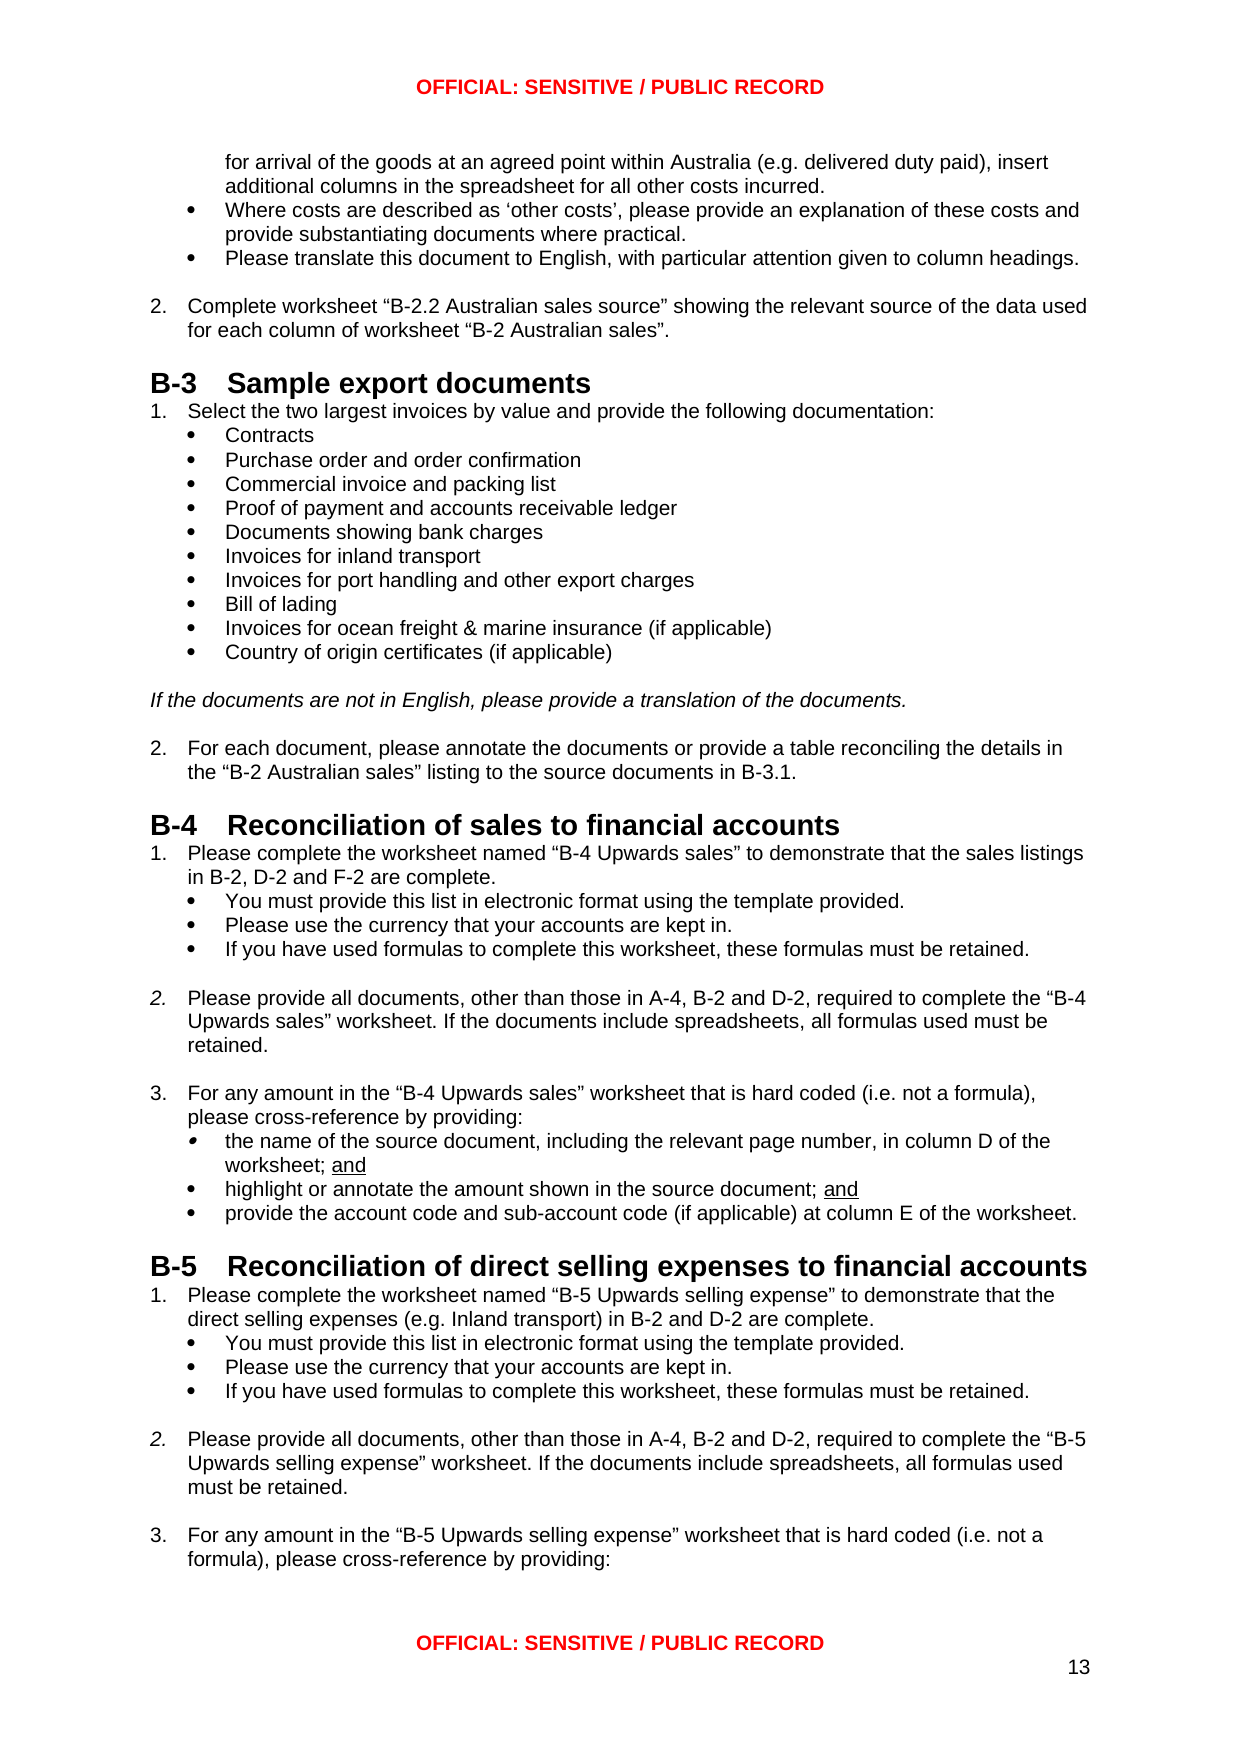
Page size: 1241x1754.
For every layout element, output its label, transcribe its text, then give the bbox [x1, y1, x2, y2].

subtitle B-4 Reconciliation of sales to financial accounts [150, 808, 1090, 841]
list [187, 150, 1090, 198]
subtitle B-3 Sample export documents [150, 366, 1090, 399]
list Proof of payment and accounts receivable ledger [187, 496, 1090, 519]
text If the documents are not in English, please provide a translation of the documents. [150, 688, 1176, 712]
list Documents showing bank charges [187, 519, 1090, 544]
list For any amount in the “B-4 Upwards sales” worksheet that is hard coded (i.e. not a formula), please cross-reference by providing: [150, 1081, 1090, 1129]
list Please use the currency that your accounts are kept in. [187, 1355, 1090, 1379]
list Where costs are described as ‘other costs’, please provide an explanation of these costs and provide substantiating documents where practical. [187, 198, 1090, 246]
list Please complete the worksheet named “B-4 Upwards sales” to demonstrate that the sales listings in B-2, D-2 and F-2 are complete. [150, 841, 1090, 889]
list Invoices for ocean freight & marine insurance (if applicable) [187, 616, 1090, 640]
list Bill of lading [187, 592, 1090, 616]
list Country of origin certificates (if applicable) [187, 640, 1090, 664]
list Please complete the worksheet named “B-5 Upwards selling expense” to demonstrate that the direct selling expenses (e.g. Inland transport) in B-2 and D-2 are complete. [150, 1283, 1090, 1331]
list highlight or annotate the amount shown in the source document; and [187, 1177, 1090, 1201]
list Complete worksheet “B-2.2 Australian sales source” showing the relevant source of the data used for each column of worksheet “B-2 Australian sales”. [150, 294, 1090, 342]
list Invoices for port handling and other export charges [187, 568, 1090, 592]
list Select the two largest invoices by value and provide the following documentation: [150, 399, 1090, 423]
list If you have used formulas to complete this worksheet, these formulas must be retained. [187, 937, 1090, 961]
list Commercial invoice and packing list [187, 471, 1090, 496]
list You must provide this list in electronic format using the template provided. [187, 1331, 1090, 1355]
list Contracts [187, 423, 1090, 447]
list provide the account code and sub-account code (if applicable) at column E of the worksheet. [187, 1201, 1090, 1225]
list Please translate this document to English, with particular attention given to column headings. [187, 246, 1090, 270]
list For any amount in the “B-5 Upwards selling expense” worksheet that is hard coded (i.e. not a formula), please cross-reference by providing: [150, 1523, 1090, 1571]
list Please use the currency that your accounts are kept in. [187, 913, 1090, 937]
list You must provide this list in electronic format using the template provided. [187, 889, 1090, 913]
list If you have used formulas to complete this worksheet, these formulas must be retained. [187, 1379, 1090, 1403]
list Purchase order and order confirmation [187, 447, 1090, 471]
list Invoices for inland transport [187, 544, 1090, 568]
list the name of the source document, including the relevant page number, in column D of the worksheet; and [187, 1129, 1090, 1177]
subtitle B-5 Reconciliation of direct selling expenses to financial accounts [150, 1249, 1090, 1283]
list Please provide all documents, other than those in A-4, B-2 and D-2, required to complete the “B-5 Upwards selling expense” worksheet. If the documents include spreadsheets, all formulas used must be retained. [150, 1427, 1090, 1499]
list For each document, please annotate the documents or provide a table reconciling the details in the “B-2 Australian sales” listing to the source documents in B-3.1. [150, 736, 1090, 784]
list Please provide all documents, other than those in A-4, B-2 and D-2, required to complete the “B-4 Upwards sales” worksheet. If the documents include spreadsheets, all formulas used must be retained. [150, 985, 1090, 1057]
